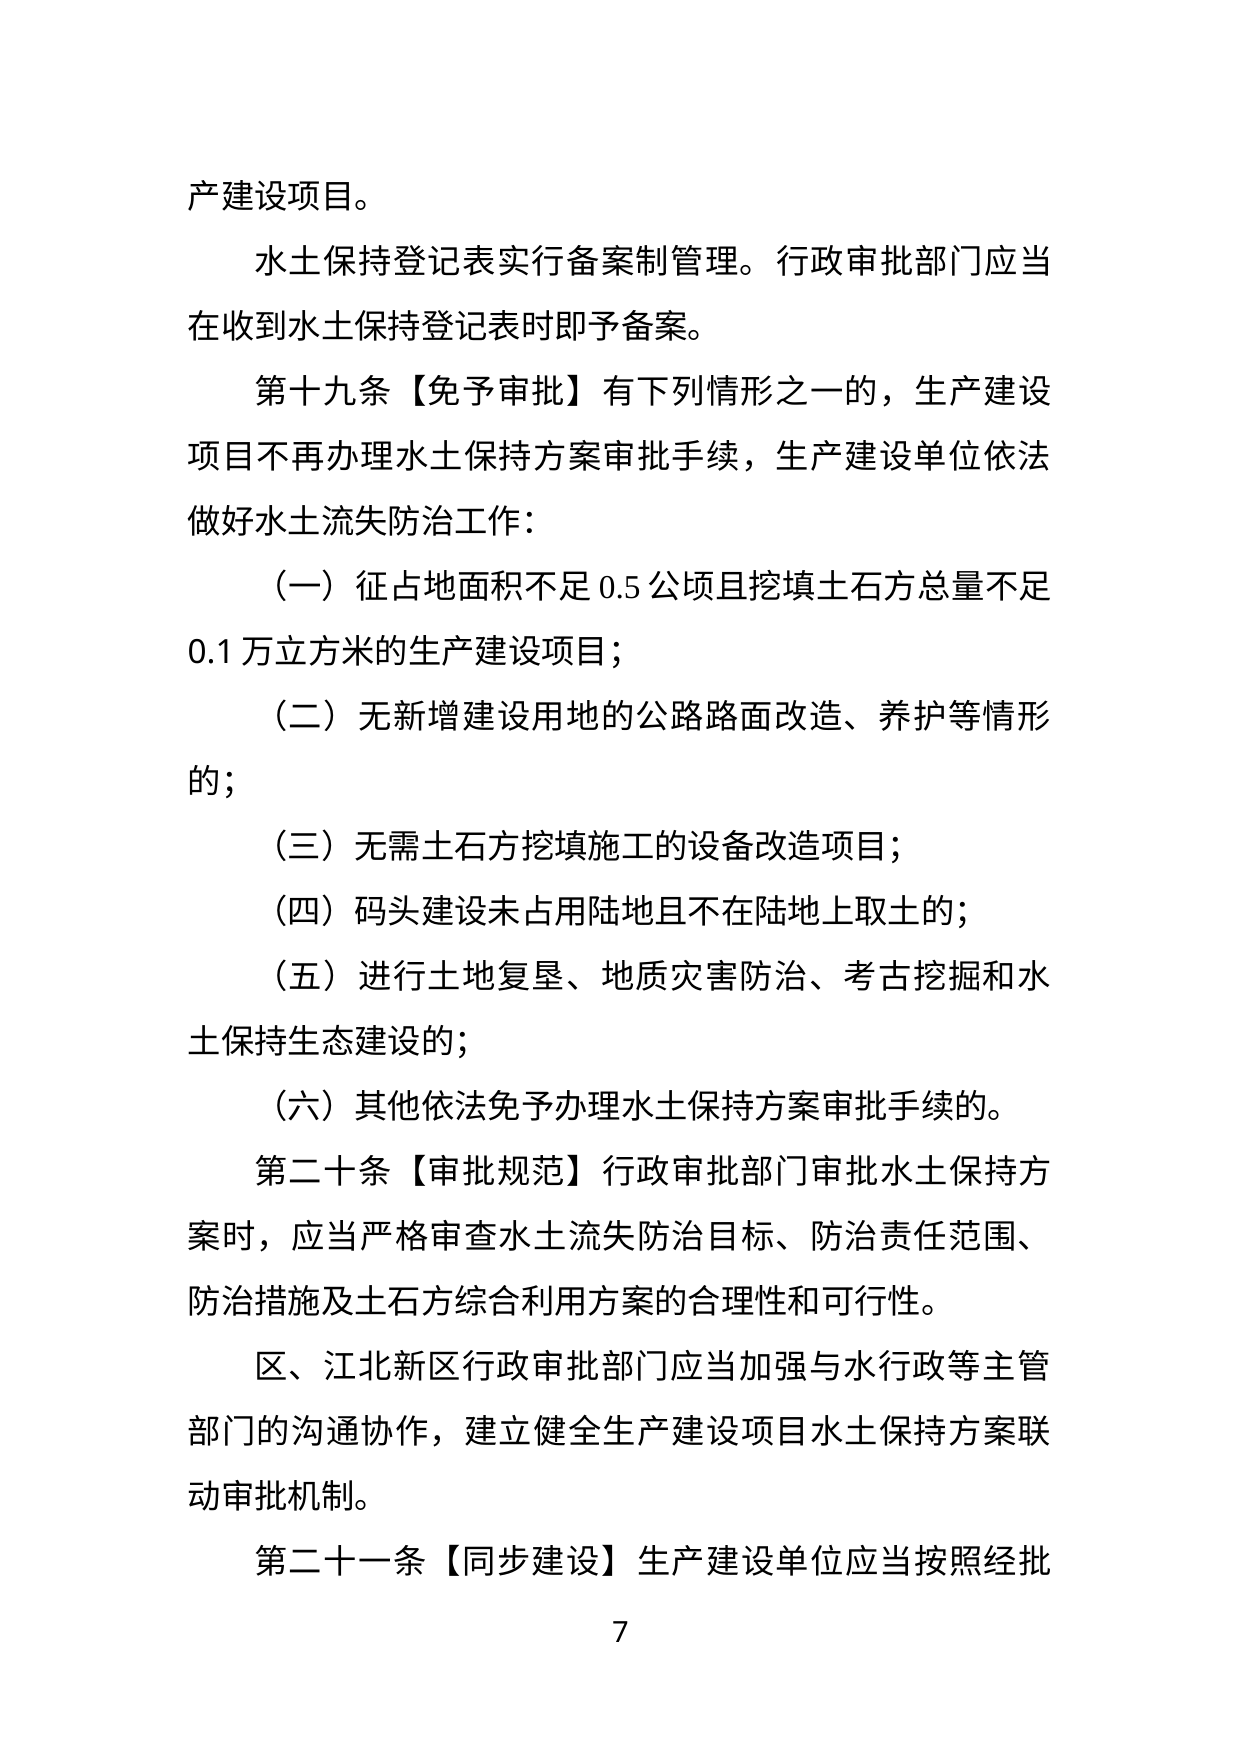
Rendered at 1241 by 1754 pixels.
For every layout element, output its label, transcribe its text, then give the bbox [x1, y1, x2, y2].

text （一）征占地面积不足0.5公顷且挖填土石方总量不足0.1万立方米的生产建设项目； [187, 552, 1053, 682]
text （六）其他依法免予办理水土保持方案审批手续的。 [187, 1072, 1053, 1137]
text （五）进行土地复垦、地质灾害防治、考古挖掘和水土保持生态建设的； [187, 942, 1053, 1072]
text （二）无新增建设用地的公路路面改造、养护等情形的； [187, 682, 1053, 812]
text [187, 1527, 1053, 1592]
text 水土保持登记表实行备案制管理。行政审批部门应当在收到水土保持登记表时即予备案。 [187, 227, 1053, 357]
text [187, 162, 1053, 227]
text （三）无需土石方挖填施工的设备改造项目； [187, 812, 1053, 877]
text 区、江北新区行政审批部门应当加强与水行政等主管部门的沟通协作，建立健全生产建设项目水土保持方案联动审批机制。 [187, 1332, 1053, 1527]
text 第十九条【免予审批】有下列情形之一的，生产建设项目不再办理水土保持方案审批手续，生产建设单位依法做好水土流失防治工作： [187, 357, 1053, 552]
text （四）码头建设未占用陆地且不在陆地上取土的； [187, 877, 1053, 942]
text 第二十条【审批规范】行政审批部门审批水土保持方案时，应当严格审查水土流失防治目标、防治责任范围、防治措施及土石方综合利用方案的合理性和可行性。 [187, 1137, 1053, 1332]
